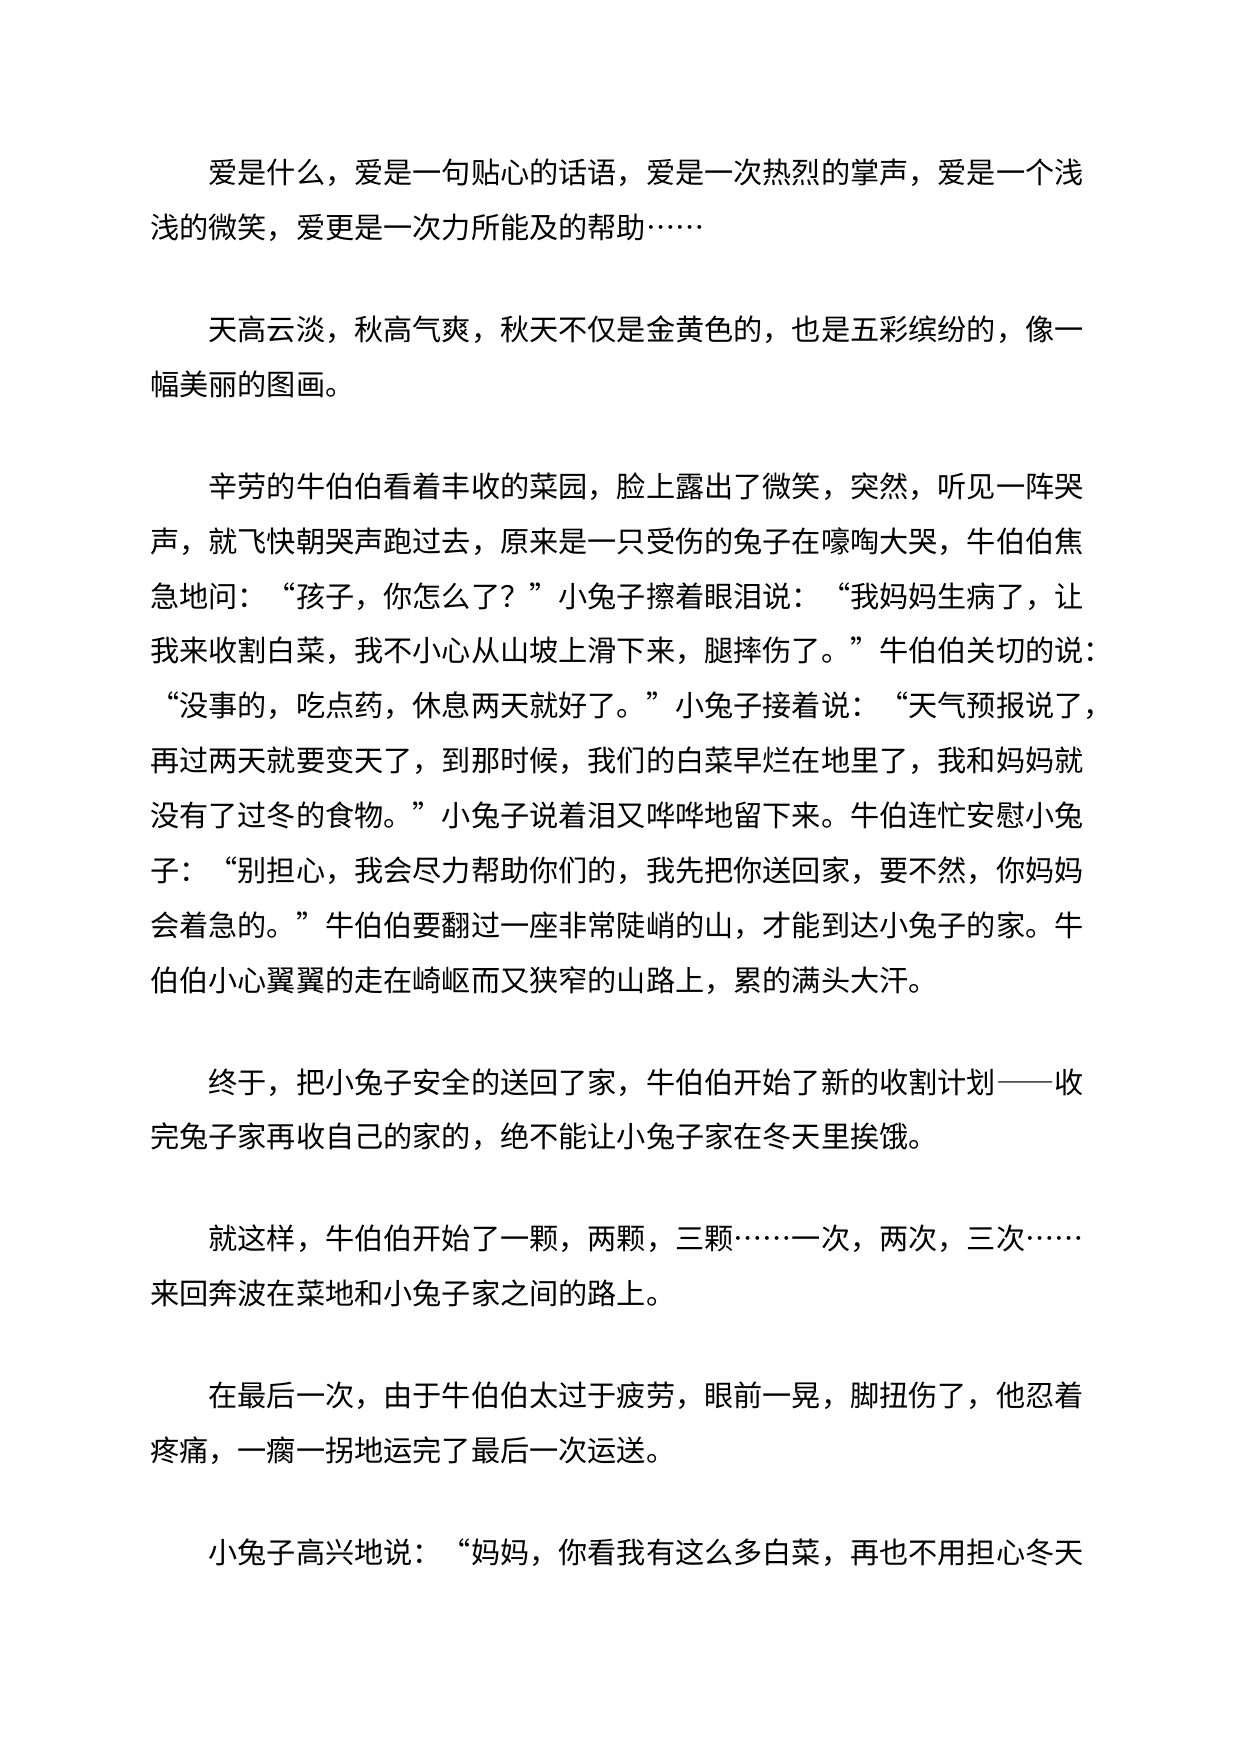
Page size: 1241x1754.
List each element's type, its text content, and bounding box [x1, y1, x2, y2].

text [150, 1529, 1090, 1571]
text 天高云淡，秋高气爽，秋天不仅是金黄色的，也是五彩缤纷的，像一幅美丽的图画。 [150, 307, 1090, 404]
text 辛劳的牛伯伯看着丰收的菜园，脸上露出了微笑，突然，听见一阵哭声，就飞快朝哭声跑过去，原来是一只受伤的兔子在嚎啕大哭，牛伯伯焦急地问：“孩子，你怎么了？”小兔子擦着眼泪说：“我妈妈生病了，让我来收割白菜，我不小心从山坡上滑下来，腿摔伤了。”牛伯伯关切的说：“没事的，吃点药，休息两天就好了。”小兔子接着说：“天气预报说了，再过两天就要变天了，到那时候，我们的白菜早烂在地里了，我和妈妈就没有了过冬的食物。”小兔子说着泪又哗哗地留下来。牛伯连忙安慰小兔子：“别担心，我会尽力帮助你们的，我先把你送回家，要不然，你妈妈会着急的。”牛伯伯要翻过一座非常陡峭的山，才能到达小兔子的家。牛伯伯小心翼翼的走在崎岖而又狭窄的山路上，累的满头大汗。 [150, 463, 1090, 1000]
text 就这样，牛伯伯开始了一颗，两颗，三颗……一次，两次，三次……来回奔波在菜地和小兔子家之间的路上。 [150, 1216, 1090, 1313]
text 在最后一次，由于牛伯伯太过于疲劳，眼前一晃，脚扭伤了，他忍着疼痛，一瘸一拐地运完了最后一次运送。 [150, 1372, 1090, 1470]
text 终于，把小兔子安全的送回了家，牛伯伯开始了新的收割计划——收完兔子家再收自己的家的，绝不能让小兔子家在冬天里挨饿。 [150, 1059, 1090, 1156]
text 爱是什么，爱是一句贴心的话语，爱是一次热烈的掌声，爱是一个浅浅的微笑，爱更是一次力所能及的帮助…… [150, 150, 1090, 247]
